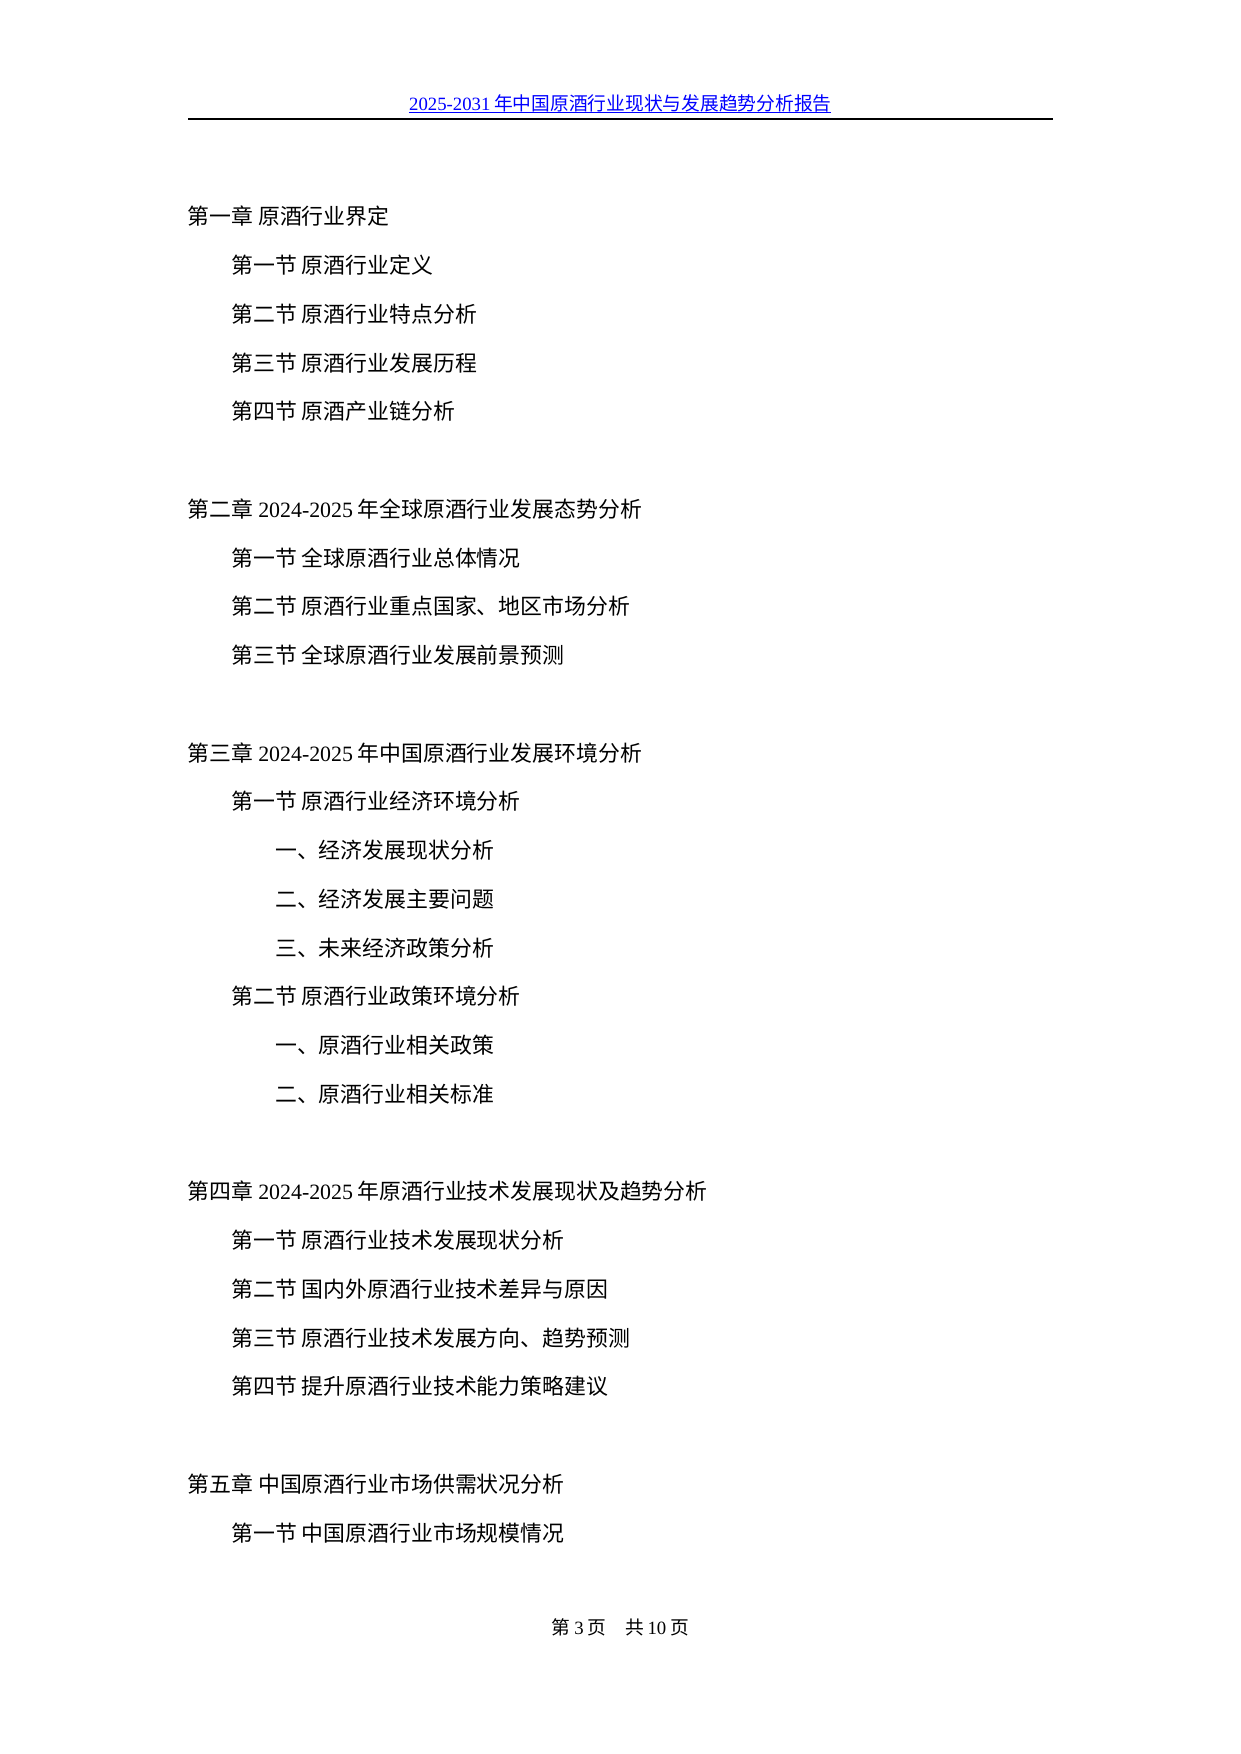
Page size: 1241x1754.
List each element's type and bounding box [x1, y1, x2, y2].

text [187, 150, 1053, 1548]
